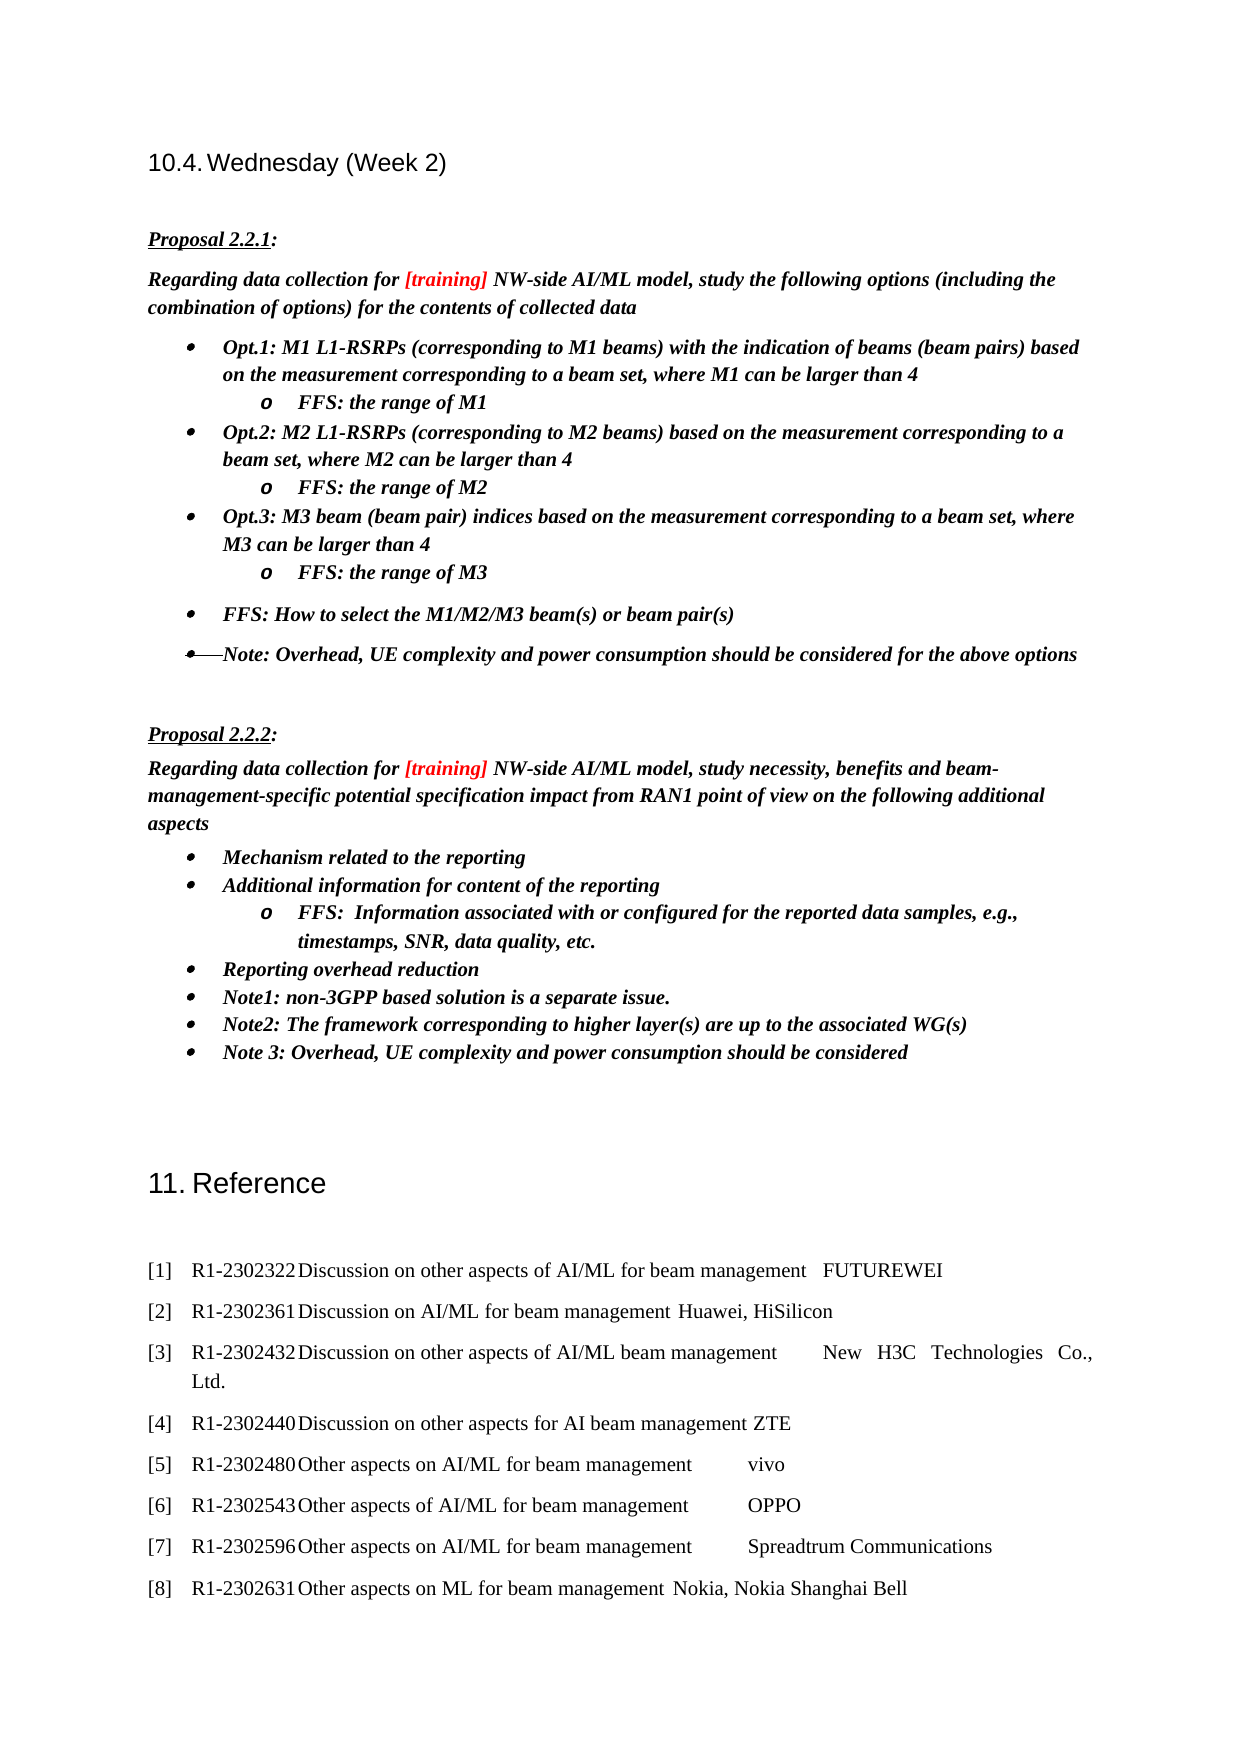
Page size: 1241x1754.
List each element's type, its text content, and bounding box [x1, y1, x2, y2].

list Note: Overhead, UE complexity and power consumption should be considered for the above options [185, 642, 1093, 666]
list FFS: the range of M2 [260, 475, 1093, 501]
list R1-2302361 Discussion on AI/ML for beam management Huawei, HiSilicon [148, 1299, 1093, 1323]
list Note 3: Overhead, UE complexity and power consumption should be considered [185, 1040, 1093, 1064]
subtitle Reference [148, 1166, 1093, 1200]
list R1-2302432 Discussion on other aspects of AI/ML beam management New H3C Technologies Co., Ltd. [148, 1340, 1093, 1393]
list Additional information for content of the reporting [185, 872, 1093, 897]
text Proposal 2.2.2: [148, 722, 1093, 746]
list R1-2302596 Other aspects on AI/ML for beam management Spreadtrum Communications [148, 1534, 1093, 1558]
list FFS: the range of M3 [260, 559, 1093, 585]
list R1-2302322 Discussion on other aspects of AI/ML for beam management FUTUREWEI [148, 1257, 1093, 1282]
list FFS: Information associated with or configured for the reported data samples, e.g., timestamps, SNR, data quality, etc. [260, 900, 1093, 953]
list Note1: non-3GPP based solution is a separate issue. [185, 984, 1093, 1009]
text Proposal 2.2.1: [148, 227, 1093, 251]
subtitle Wednesday (Week 2) [148, 148, 1093, 176]
list FFS: the range of M1 [260, 390, 1093, 416]
list FFS: How to select the M1/M2/M3 beam(s) or beam pair(s) [185, 602, 1093, 626]
list Reporting overhead reduction [185, 957, 1093, 981]
list Opt.2: M2 L1-RSRPs (corresponding to M2 beams) based on the measurement corresponding to a beam set, where M2 can be larger than 4 [185, 419, 1093, 471]
text Regarding data collection for [training] NW-side AI/ML model, study necessity, benefits and beam-management-specific potential specification impact from RAN1 point of view on the following additional aspects [148, 756, 1093, 835]
list Opt.1: M1 L1-RSRPs (corresponding to M1 beams) with the indication of beams (beam pairs) based on the measurement corresponding to a beam set, where M1 can be larger than 4 [185, 335, 1093, 386]
list R1-2302631 Other aspects on ML for beam management Nokia, Nokia Shanghai Bell [148, 1576, 1093, 1600]
list Note2: The framework corresponding to higher layer(s) are up to the associated WG(s) [185, 1012, 1093, 1036]
list R1-2302543 Other aspects of AI/ML for beam management OPPO [148, 1493, 1093, 1517]
list R1-2302480 Other aspects on AI/ML for beam management vivo [148, 1452, 1093, 1476]
list R1-2302440 Discussion on other aspects for AI beam management ZTE [148, 1410, 1093, 1434]
text Regarding data collection for [training] NW-side AI/ML model, study the following options (including the combination of options) for the contents of collected data [148, 267, 1093, 319]
list Opt.3: M3 beam (beam pair) indices based on the measurement corresponding to a beam set, where M3 can be larger than 4 [185, 504, 1093, 556]
list Mechanism related to the reporting [185, 845, 1093, 869]
